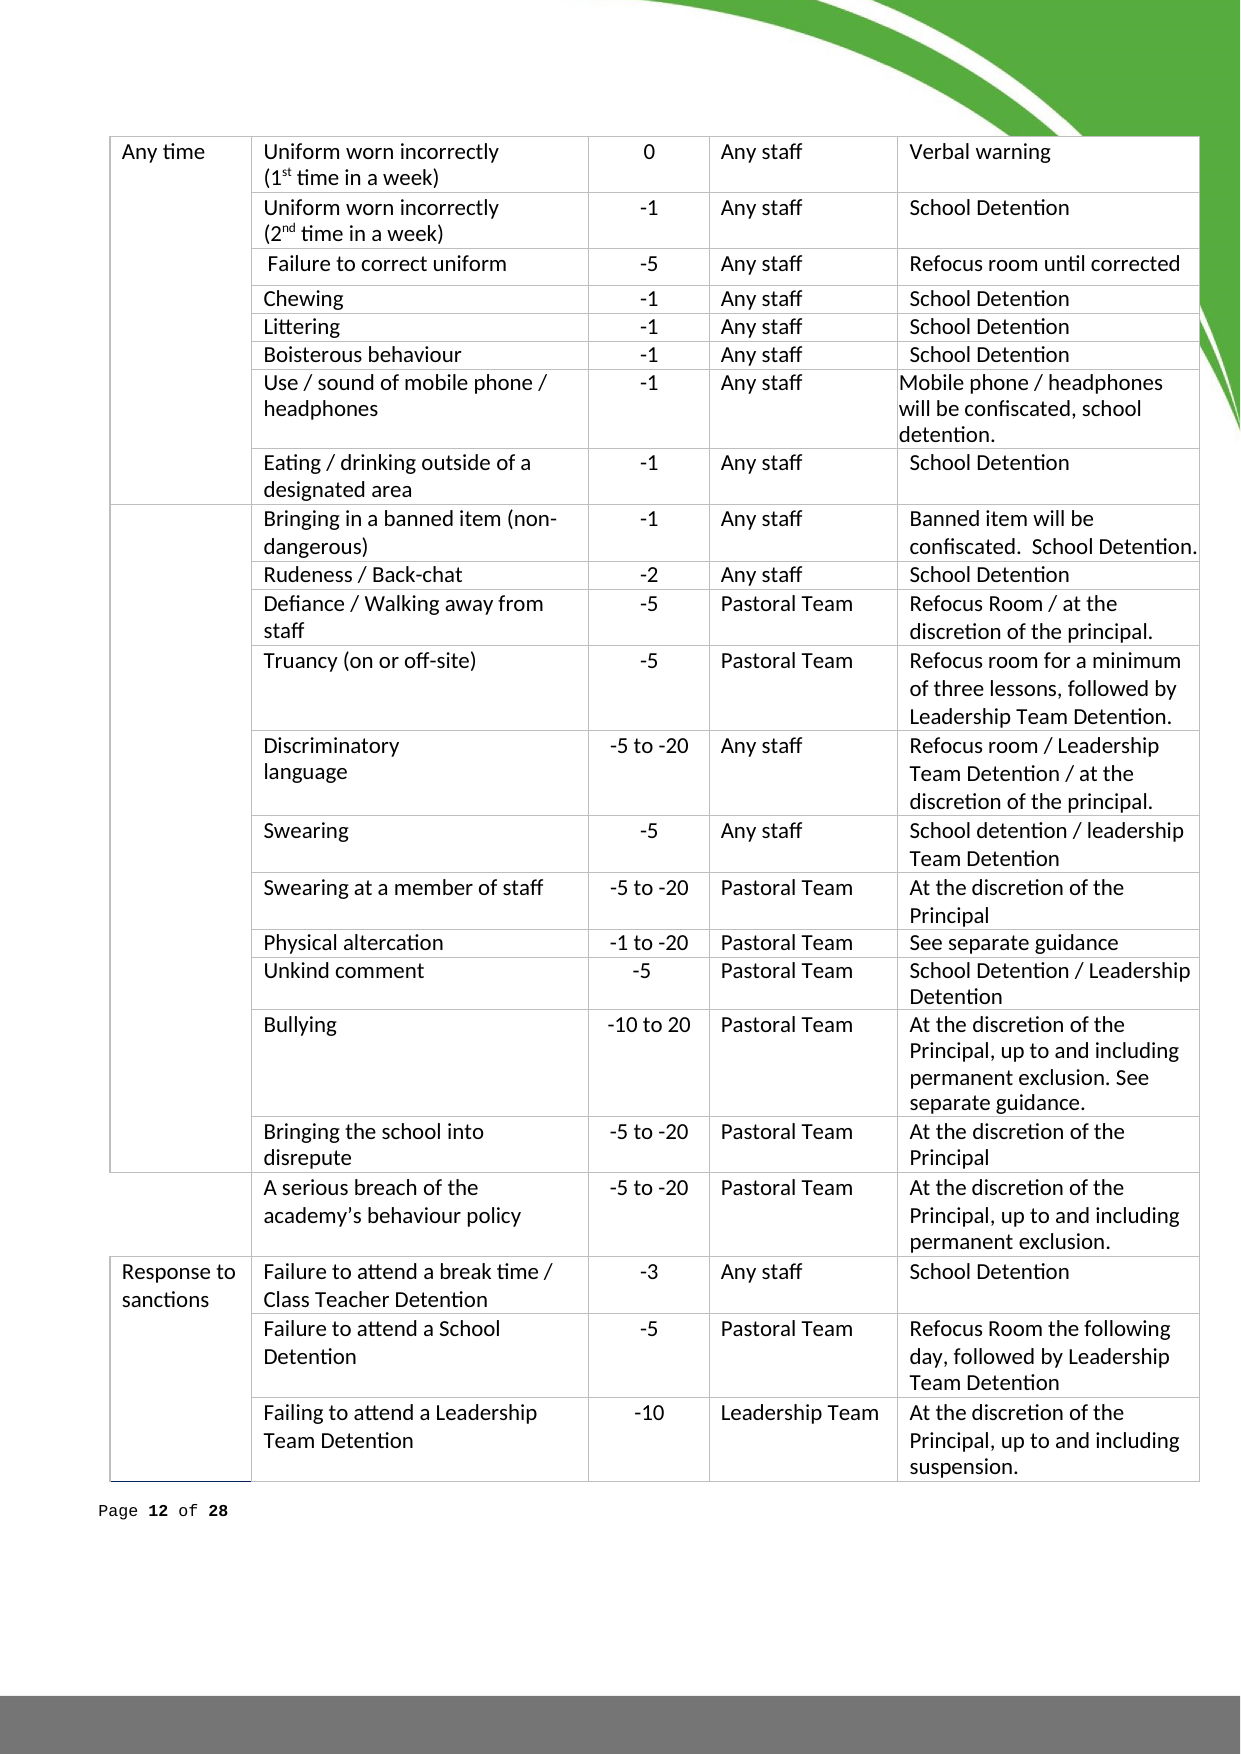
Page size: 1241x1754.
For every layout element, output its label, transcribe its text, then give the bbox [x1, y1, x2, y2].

table_cell Any staff [710, 731, 897, 815]
table_cell Banned item will be confiscated. School Detention. [898, 505, 1199, 561]
table_cell Uniform worn incorrectly (2nd time in a week) [252, 193, 588, 248]
table_cell Refocus Room / at the discretion of the principal. [898, 590, 1199, 645]
table_cell 0 [589, 137, 709, 192]
table_cell Failing to attend a Leadership Team Detention [252, 1398, 588, 1481]
table_cell School Detention / Leadership Detention [898, 958, 1199, 1009]
table_cell -1 [589, 342, 709, 369]
table_cell See separate guidance [898, 930, 1199, 957]
table_cell Verbal warning [898, 137, 1199, 192]
table_cell -3 [589, 1257, 709, 1313]
table_cell -5 [589, 249, 709, 285]
table_cell Any staff [710, 314, 897, 341]
table_cell Any staff [710, 249, 897, 285]
table_cell At the discretion of the Principal [898, 873, 1199, 929]
table_cell Failure to attend a break time / Class Teacher Detention [252, 1257, 588, 1313]
table_cell -1 [589, 449, 709, 503]
table_cell A serious breach of the academy’s behaviour policy [252, 1173, 588, 1256]
table_cell School Detention [898, 342, 1199, 369]
table_cell At the discretion of the Principal, up to and including permanent exclusion. See separate guidance. [898, 1010, 1199, 1116]
table_cell Refocus Room the following day, followed by Leadership Team Detention [898, 1314, 1199, 1397]
table_cell Discriminatory language [252, 731, 588, 815]
table_cell At the discretion of the Principal, up to and including permanent exclusion. [898, 1173, 1199, 1256]
table_cell -1 to -20 [589, 930, 709, 957]
table_cell Any staff [710, 505, 897, 561]
table_cell Response to sanctions [111, 1257, 251, 1481]
table_cell At the discretion of the Principal, up to and including suspension. [898, 1398, 1199, 1481]
table_cell -5 to -20 [589, 1117, 709, 1172]
table_cell Pastoral Team [710, 590, 897, 645]
table_cell -5 [589, 958, 709, 1009]
table_cell Any staff [710, 562, 897, 588]
table_cell Any staff [710, 193, 897, 248]
table_cell -5 to -20 [589, 1173, 709, 1256]
table_cell -10 [589, 1398, 709, 1481]
table_cell Any staff [710, 137, 897, 192]
table_cell At the discretion of the Principal [898, 1117, 1199, 1172]
table_cell Any time [111, 137, 251, 503]
table_cell -2 [589, 562, 709, 588]
table_cell -1 [589, 193, 709, 248]
table_cell Refocus room for a minimum of three lessons, followed by Leadership Team Detention. [898, 646, 1199, 730]
table_cell Any staff [710, 286, 897, 313]
table_cell -1 [589, 314, 709, 341]
table_cell Defiance / Walking away from staff [252, 590, 588, 645]
table_cell Leadership Team [710, 1398, 897, 1481]
table_cell School Detention [898, 193, 1199, 248]
table_cell -5 to -20 [589, 873, 709, 929]
table_cell -5 [589, 646, 709, 730]
table_cell Pastoral Team [710, 1117, 897, 1172]
table_cell Pastoral Team [710, 930, 897, 957]
table_cell Failure to attend a School Detention [252, 1314, 588, 1397]
table_cell -10 to 20 [589, 1010, 709, 1116]
table_cell Refocus room / Leadership Team Detention / at the discretion of the principal. [898, 731, 1199, 815]
table_cell Mobile phone / headphones will be confiscated, school detention. [898, 370, 1199, 447]
table_cell Pastoral Team [710, 1010, 897, 1116]
table_cell Pastoral Team [710, 958, 897, 1009]
table_cell Use / sound of mobile phone / headphones [252, 370, 588, 447]
table_cell Pastoral Team [710, 646, 897, 730]
table_cell School Detention [898, 1257, 1199, 1313]
table_cell Unkind comment [252, 958, 588, 1009]
table_cell Eating / drinking outside of a designated area [252, 449, 588, 503]
table_cell Swearing at a member of staff [252, 873, 588, 929]
table_cell -5 [589, 590, 709, 645]
table_cell Rudeness / Back-chat [252, 562, 588, 588]
table_cell Bringing the school into disrepute [252, 1117, 588, 1172]
table_cell Any staff [710, 816, 897, 872]
table_cell -1 [589, 286, 709, 313]
table_cell Chewing [252, 286, 588, 313]
table_cell Bullying [252, 1010, 588, 1116]
picture [0, 0, 1241, 1754]
table_cell Uniform worn incorrectly (1st time in a week) [252, 137, 588, 192]
table_cell Swearing [252, 816, 588, 872]
table_cell Pastoral Team [710, 1173, 897, 1256]
table_cell Any staff [710, 342, 897, 369]
table_cell Any staff [710, 449, 897, 503]
table_cell -5 [589, 1314, 709, 1397]
table_cell School Detention [898, 449, 1199, 503]
table_cell Failure to correct uniform [252, 249, 588, 285]
table_cell Littering [252, 314, 588, 341]
table_cell -1 [589, 505, 709, 561]
table_cell Any staff [710, 370, 897, 447]
table_cell Physical altercation [252, 930, 588, 957]
table_cell -5 to -20 [589, 731, 709, 815]
table_cell Bringing in a banned item (non- dangerous) [252, 505, 588, 561]
table_cell Truancy (on or off-site) [252, 646, 588, 730]
table_cell School Detention [898, 314, 1199, 341]
table_cell [111, 505, 251, 1172]
table_cell School Detention [898, 286, 1199, 313]
table_cell Any staff [710, 1257, 897, 1313]
table_cell Boisterous behaviour [252, 342, 588, 369]
table_cell Pastoral Team [710, 1314, 897, 1397]
table_cell School Detention [898, 562, 1199, 588]
table_cell Pastoral Team [710, 873, 897, 929]
table_cell Refocus room until corrected [898, 249, 1199, 285]
table_cell School detention / leadership Team Detention [898, 816, 1199, 872]
table_cell -5 [589, 816, 709, 872]
table_cell -1 [589, 370, 709, 447]
